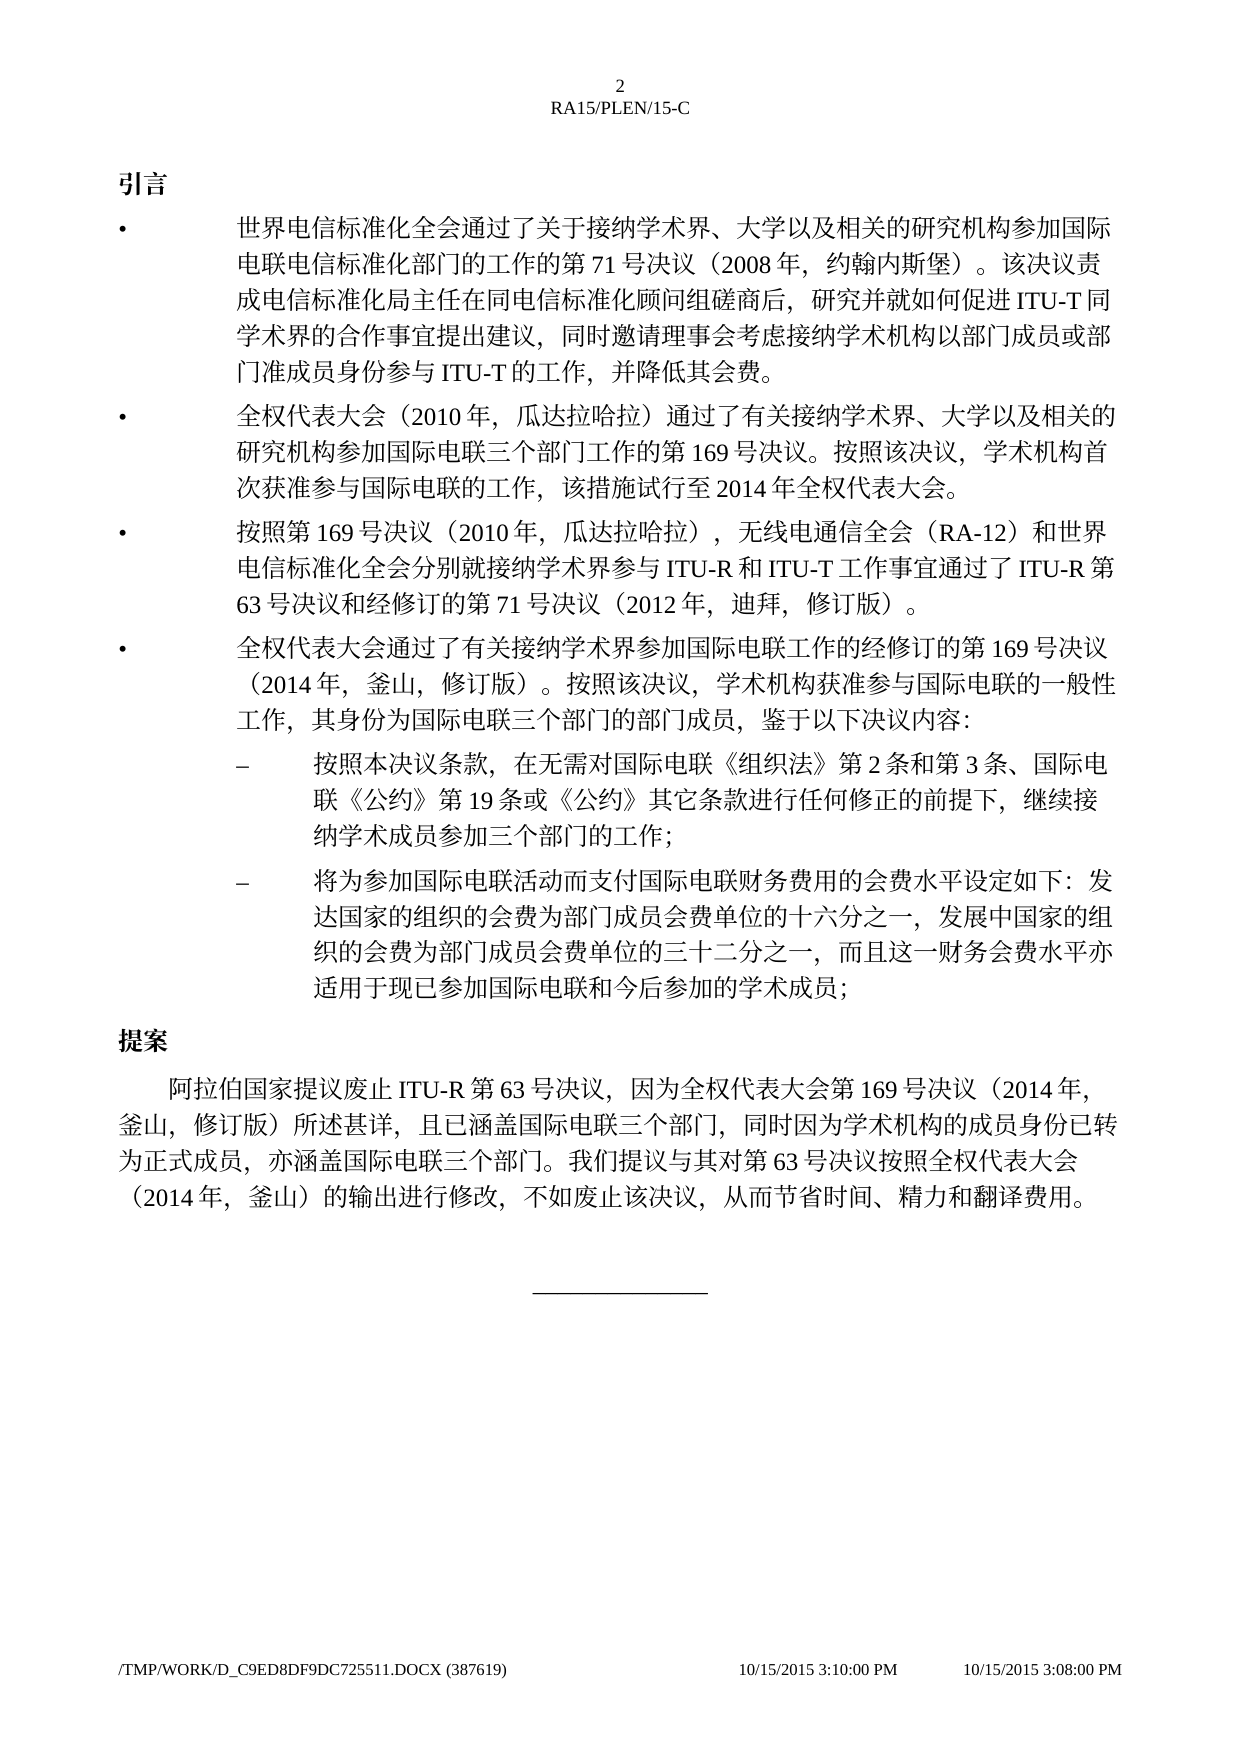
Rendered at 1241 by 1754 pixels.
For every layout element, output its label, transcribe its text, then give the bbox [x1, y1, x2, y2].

text • 全权代表大会（2010年，瓜达拉哈拉）通过了有关接纳学术界、大学以及相关的研究机构参加国际电联三个部门工作的第169号决议。按照该决议，学术机构首次获准参与国际电联的工作，该措施试行至2014年全权代表大会。 [118, 397, 1122, 504]
text • 世界电信标准化全会通过了关于接纳学术界、大学以及相关的研究机构参加国际电联电信标准化部门的工作的第71号决议（2008年，约翰内斯堡）。该决议责成电信标准化局主任在同电信标准化顾问组磋商后，研究并就如何促进ITU-T同学术界的合作事宜提出建议，同时邀请理事会考虑接纳学术机构以部门成员或部门准成员身份参与ITU-T的工作，并降低其会费。 [118, 209, 1122, 388]
text 阿拉伯国家提议废止ITU-R第63号决议，因为全权代表大会第169号决议（2014年，釜山，修订版）所述甚详，且已涵盖国际电联三个部门，同时因为学术机构的成员身份已转为正式成员，亦涵盖国际电联三个部门。我们提议与其对第63号决议按照全权代表大会（2014年，釜山）的输出进行修改，不如废止该决议，从而节省时间、精力和翻译费用。 [118, 1070, 1122, 1214]
text – 按照本决议条款，在无需对国际电联《组织法》第2条和第3条、国际电联《公约》第19条或《公约》其它条款进行任何修正的前提下，继续接纳学术成员参加三个部门的工作； [236, 745, 1122, 853]
subtitle 引言 [118, 164, 1122, 200]
text • 全权代表大会通过了有关接纳学术界参加国际电联工作的经修订的第169号决议（2014年，釜山，修订版）。按照该决议，学术机构获准参与国际电联的一般性工作，其身份为国际电联三个部门的部门成员，鉴于以下决议内容： [118, 629, 1122, 737]
text • 按照第169号决议（2010年，瓜达拉哈拉），无线电通信全会（RA-12）和世界电信标准化全会分别就接纳学术界参与ITU-R和ITU-T工作事宜通过了ITU-R第63号决议和经修订的第71号决议（2012年，迪拜，修订版）。 [118, 513, 1122, 621]
text – 将为参加国际电联活动而支付国际电联财务费用的会费水平设定如下：发达国家的组织的会费为部门成员会费单位的十六分之一，发展中国家的组织的会费为部门成员会费单位的三十二分之一，而且这一财务会费水平亦适用于现已参加国际电联和今后参加的学术成员； [236, 861, 1122, 1005]
subtitle 提案 [118, 1022, 1122, 1058]
text ______________ [118, 1268, 1122, 1296]
